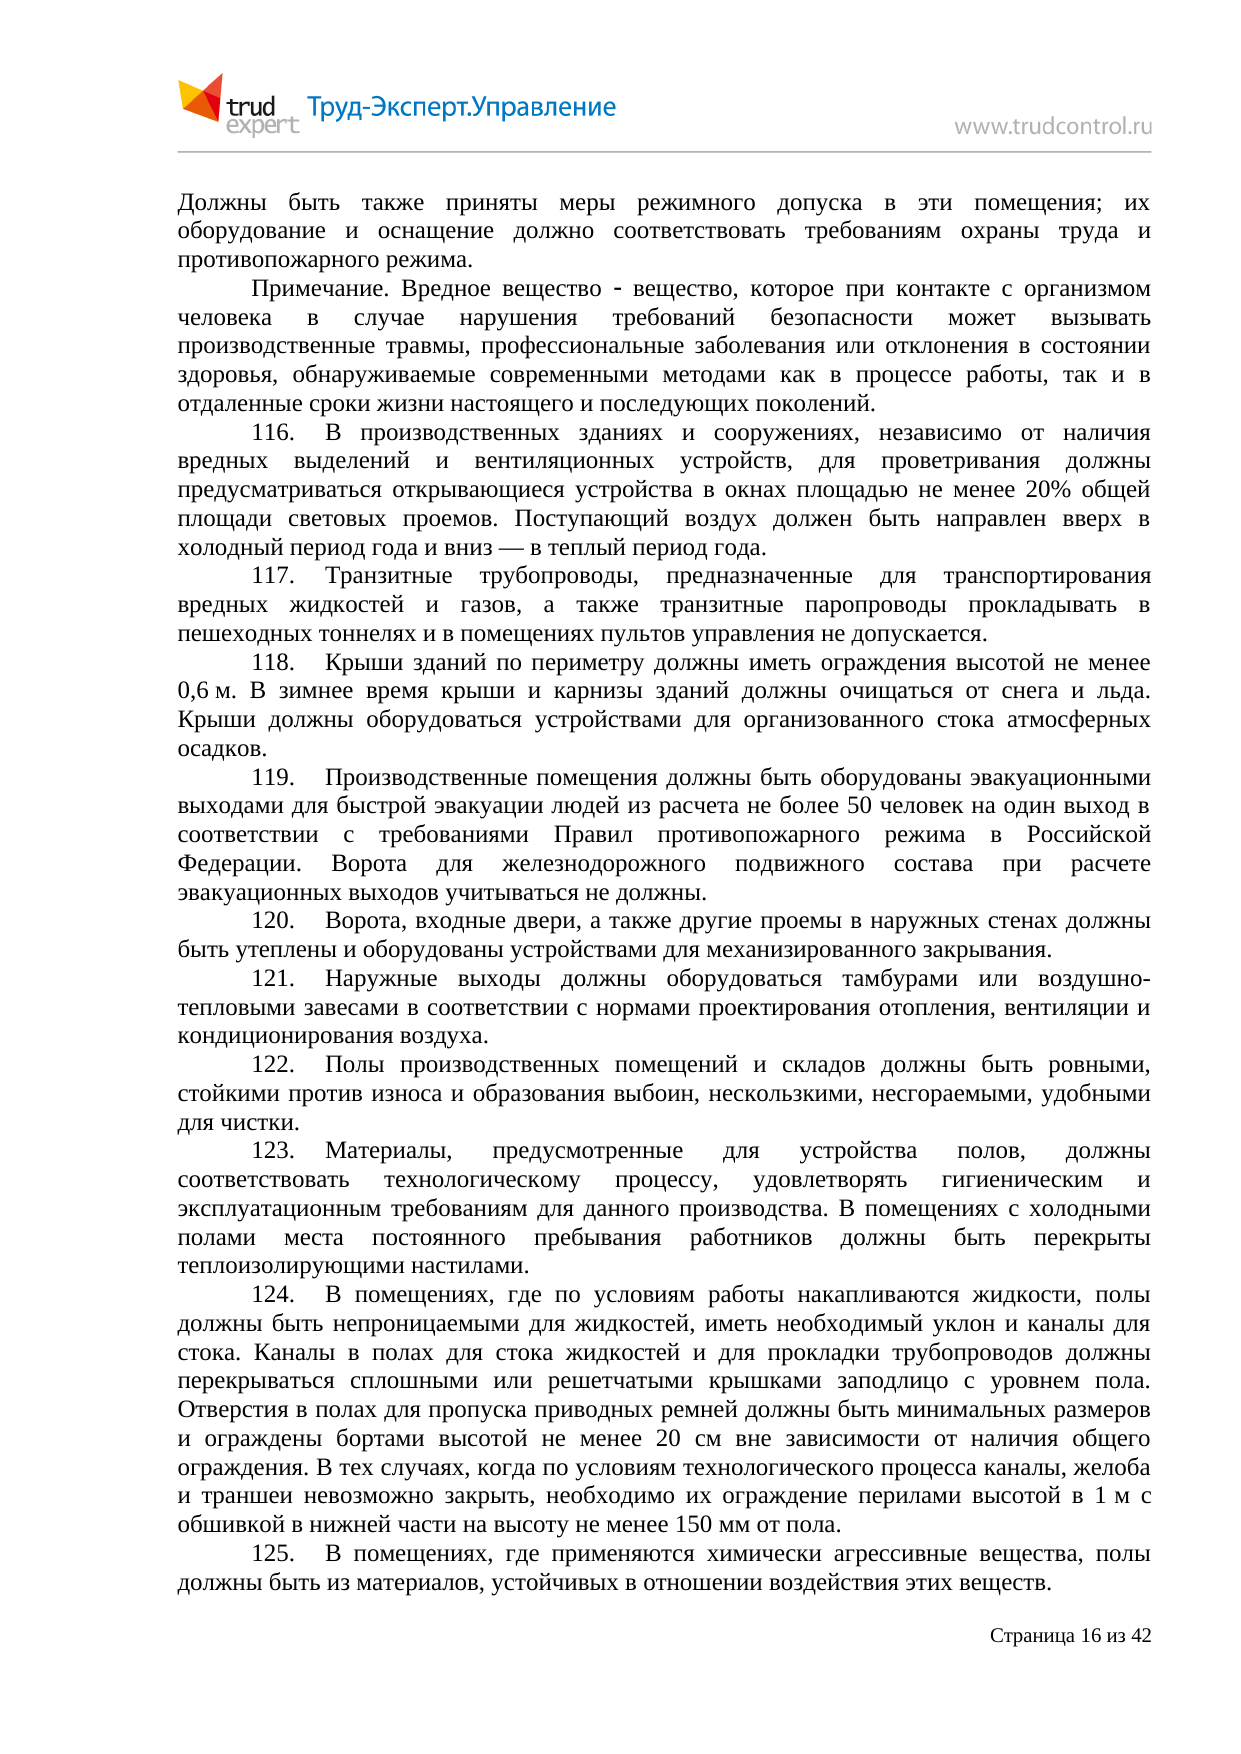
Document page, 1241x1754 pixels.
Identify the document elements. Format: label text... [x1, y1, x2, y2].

picture [177, 73, 1152, 153]
list Производственные помещения должны быть оборудованы эвакуационными выходами для быстрой эвакуации людей из расчета не более 50 человек на один выход в соответствии с требованиями Правил противопожарного режима в Российской Федерации. Ворота для железнодорожного подвижного состава при расчете эвакуационных выходов учитываться не должны. [177, 762, 1152, 905]
list В помещениях, где применяются химически агрессивные вещества, полы должны быть из материалов, устойчивых в отношении воздействия этих веществ. [177, 1538, 1152, 1595]
list Полы производственных помещений и складов должны быть ровными, стойкими против износа и образования выбоин, нескользкими, несгораемыми, удобными для чистки. [177, 1049, 1152, 1135]
list Крыши зданий по периметру должны иметь ограждения высотой не менее 0,6 м. В зимнее время крыши и карнизы зданий должны очищаться от снега и льда. Крыши должны оборудоваться устройствами для организованного стока атмосферных осадков. [177, 647, 1152, 762]
list Наружные выходы должны оборудоваться тамбурами или воздушно-тепловыми завесами в соответствии с нормами проектирования отопления, вентиляции и кондиционирования воздуха. [177, 963, 1152, 1049]
text Примечание. Вредное вещество вещество, которое при контакте с организмом человека в случае нарушения требований безопасности может вызывать производственные травмы, профессиональные заболевания или отклонения в состоянии здоровья, обнаруживаемые современными методами как в процессе работы, так и в отдаленные сроки жизни настоящего и последующих поколений. [177, 273, 1152, 417]
list Ворота, входные двери, а также другие проемы в наружных стенах должны быть утеплены и оборудованы устройствами для механизированного закрывания. [177, 905, 1152, 963]
list В помещениях, где по условиям работы накапливаются жидкости, полы должны быть непроницаемыми для жидкостей, иметь необходимый уклон и каналы для стока. Каналы в полах для стока жидкостей и для прокладки трубопроводов должны перекрываться сплошными или решетчатыми крышками заподлицо с уровнем пола. Отверстия в полах для пропуска приводных ремней должны быть минимальных размеров и ограждены бортами высотой не менее 20 см вне зависимости от наличия общего ограждения. В тех случаях, когда по условиям технологического процесса каналы, желоба и траншеи невозможно закрыть, необходимо их ограждение перилами высотой в 1 м с обшивкой в нижней части на высоту не менее 150 мм от пола. [177, 1279, 1152, 1538]
list Транзитные трубопроводы, предназначенные для транспортирования вредных жидкостей и газов, а также транзитные паропроводы прокладывать в пешеходных тоннелях и в помещениях пультов управления не допускается. [177, 560, 1152, 647]
list В производственных зданиях и сооружениях, независимо от наличия вредных выделений и вентиляционных устройств, для проветривания должны предусматриваться открывающиеся устройства в окнах площадью не менее 20% общей площади световых проемов. Поступающий воздух должен быть направлен вверх в холодный период года и вниз — в теплый период года. [177, 417, 1152, 560]
list Материалы, предусмотренные для устройства полов, должны соответствовать технологическому процессу, удовлетворять гигиеническим и эксплуатационным требованиям для данного производства. В помещениях с холодными полами места постоянного пребывания работников должны быть перекрыты теплоизолирующими настилами. [177, 1135, 1152, 1279]
